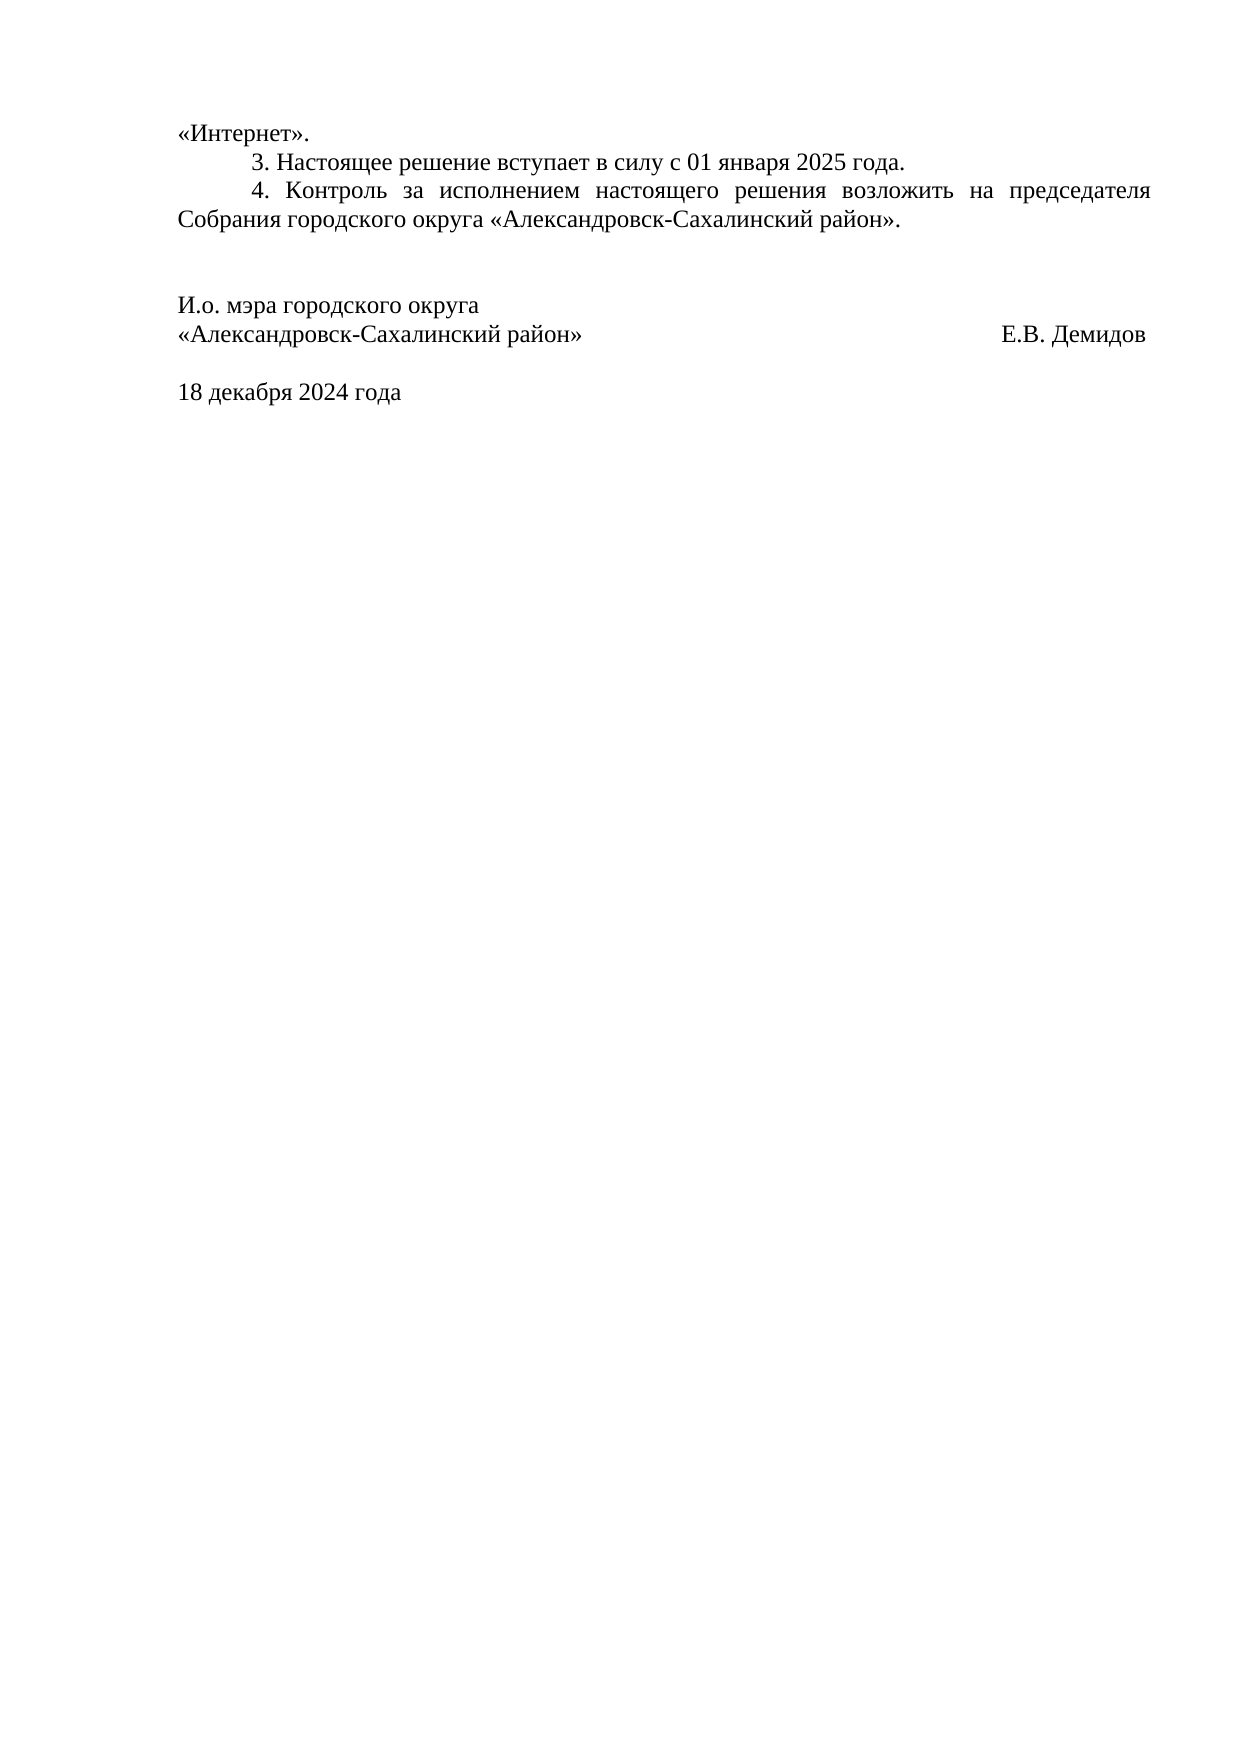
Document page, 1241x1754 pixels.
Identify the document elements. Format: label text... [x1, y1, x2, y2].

text 4. Контроль за исполнением настоящего решения возложить на председателя Собрания городского округа «Александровск-Сахалинский район». [177, 176, 1152, 233]
text 18 декабря 2024 года [177, 377, 1152, 406]
text И.о. мэра городского округа [177, 291, 1152, 319]
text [177, 118, 1152, 147]
text «Александровск-Сахалинский район» Е.В. Демидов [177, 319, 1152, 348]
text 3. Настоящее решение вступает в силу с 01 января 2025 года. [177, 147, 1152, 176]
